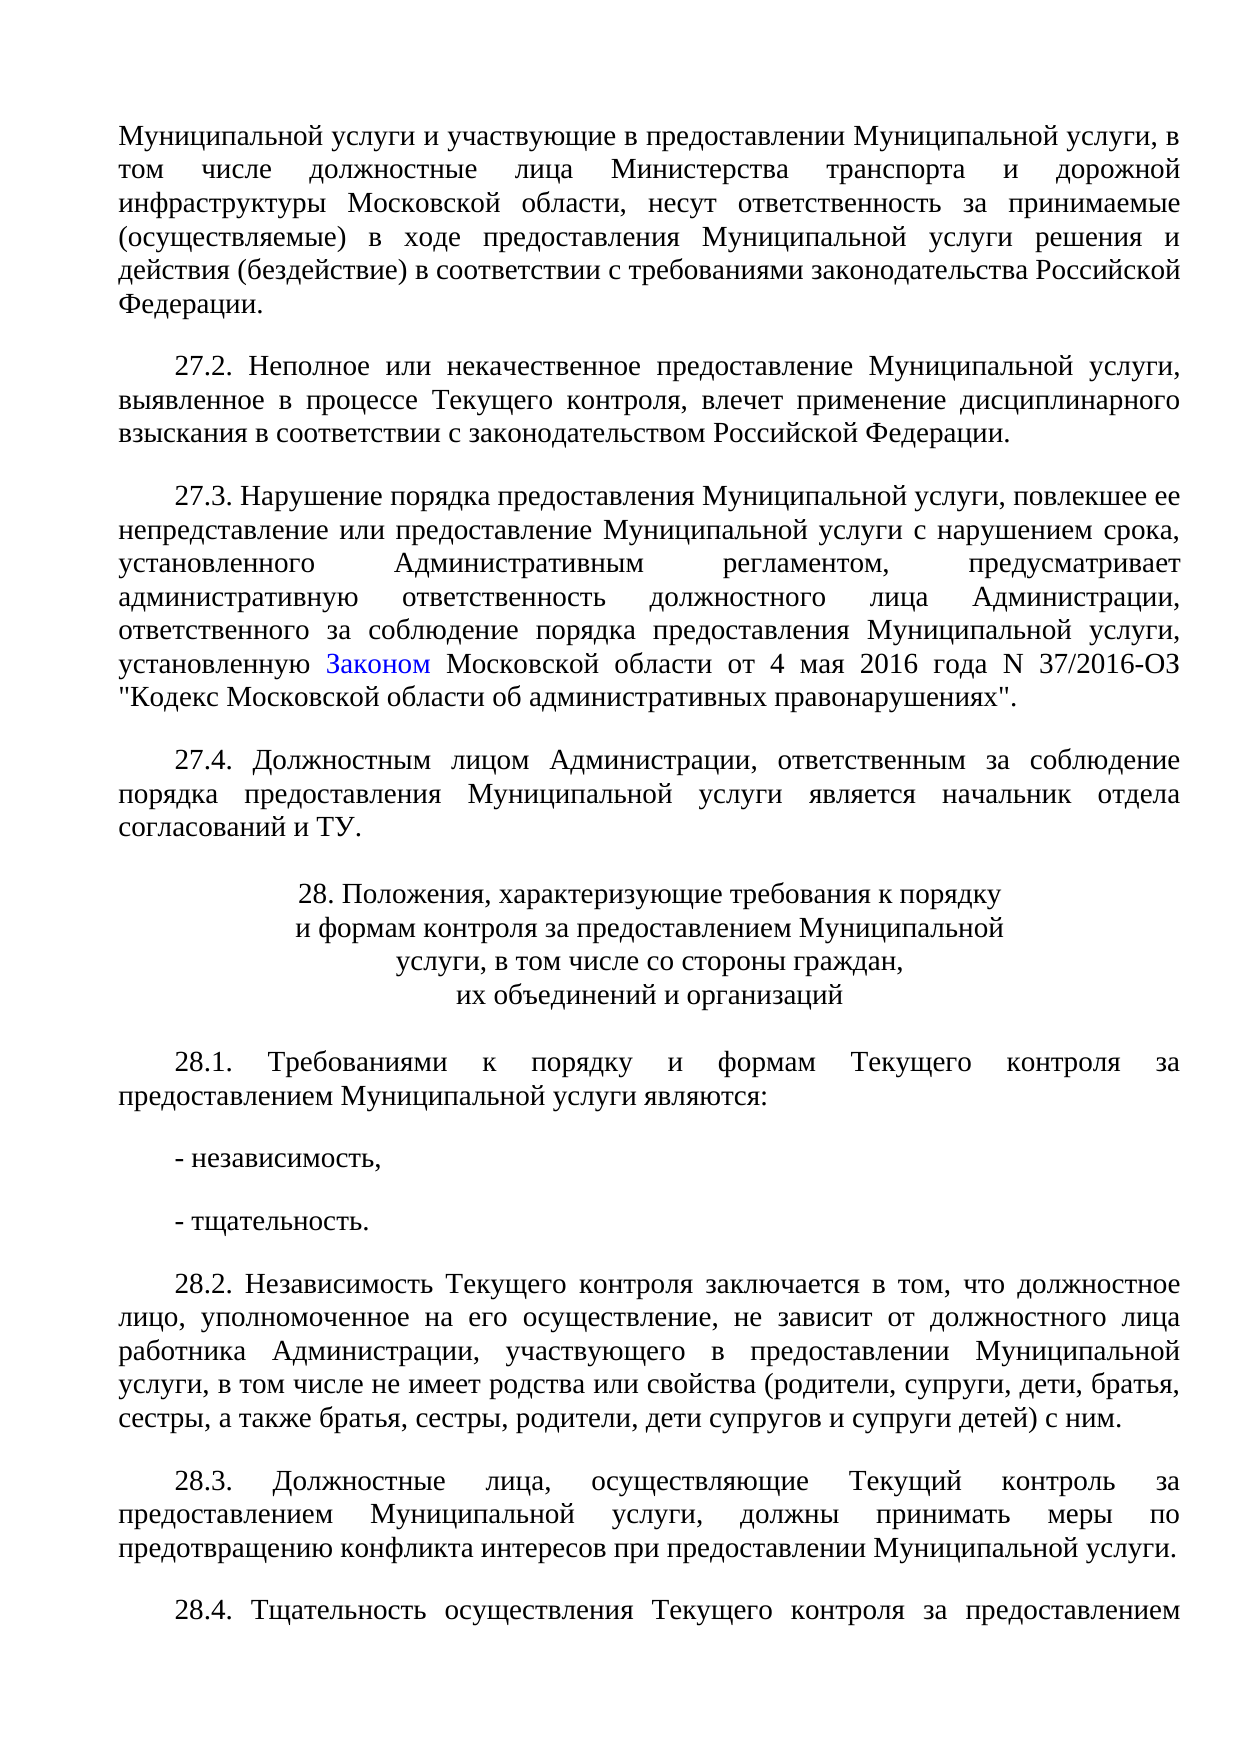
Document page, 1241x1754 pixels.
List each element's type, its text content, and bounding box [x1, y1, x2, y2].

text услуги, в том числе со стороны граждан, [118, 943, 1181, 977]
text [118, 1592, 1181, 1626]
text их объединений и организаций [118, 977, 1181, 1011]
text 28.2. Независимость Текущего контроля заключается в том, что должностное лицо, уполномоченное на его осуществление, не зависит от должностного лица работника Администрации, участвующего в предоставлении Муниципальной услуги, в том числе не имеет родства или свойства (родители, супруги, дети, братья, сестры, а также братья, сестры, родители, дети супругов и супруги детей) с ним. [118, 1266, 1181, 1433]
text 27.2. Неполное или некачественное предоставление Муниципальной услуги, выявленное в процессе Текущего контроля, влечет применение дисциплинарного взыскания в соответствии с законодательством Российской Федерации. [118, 348, 1181, 449]
text - независимость, [118, 1140, 1181, 1174]
text 27.3. Нарушение порядка предоставления Муниципальной услуги, повлекшее ее непредставление или предоставление Муниципальной услуги с нарушением срока, установленного Административным регламентом, предусматривает административную ответственность должностного лица Администрации, ответственного за соблюдение порядка предоставления Муниципальной услуги, установленную Законом Московской области от 4 мая 2016 года N 37/2016-ОЗ "Кодекс Московской области об административных правонарушениях". [118, 478, 1181, 713]
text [118, 118, 1181, 319]
text 28.1. Требованиями к порядку и формам Текущего контроля за предоставлением Муниципальной услуги являются: [118, 1044, 1181, 1111]
text - тщательность. [118, 1203, 1181, 1237]
text 27.4. Должностным лицом Администрации, ответственным за соблюдение порядка предоставления Муниципальной услуги является начальник отдела согласований и ТУ. [118, 742, 1181, 843]
text и формам контроля за предоставлением Муниципальной [118, 910, 1181, 943]
text 28.3. Должностные лица, осуществляющие Текущий контроль за предоставлением Муниципальной услуги, должны принимать меры по предотвращению конфликта интересов при предоставлении Муниципальной услуги. [118, 1463, 1181, 1563]
text 28. Положения, характеризующие требования к порядку [118, 876, 1181, 910]
